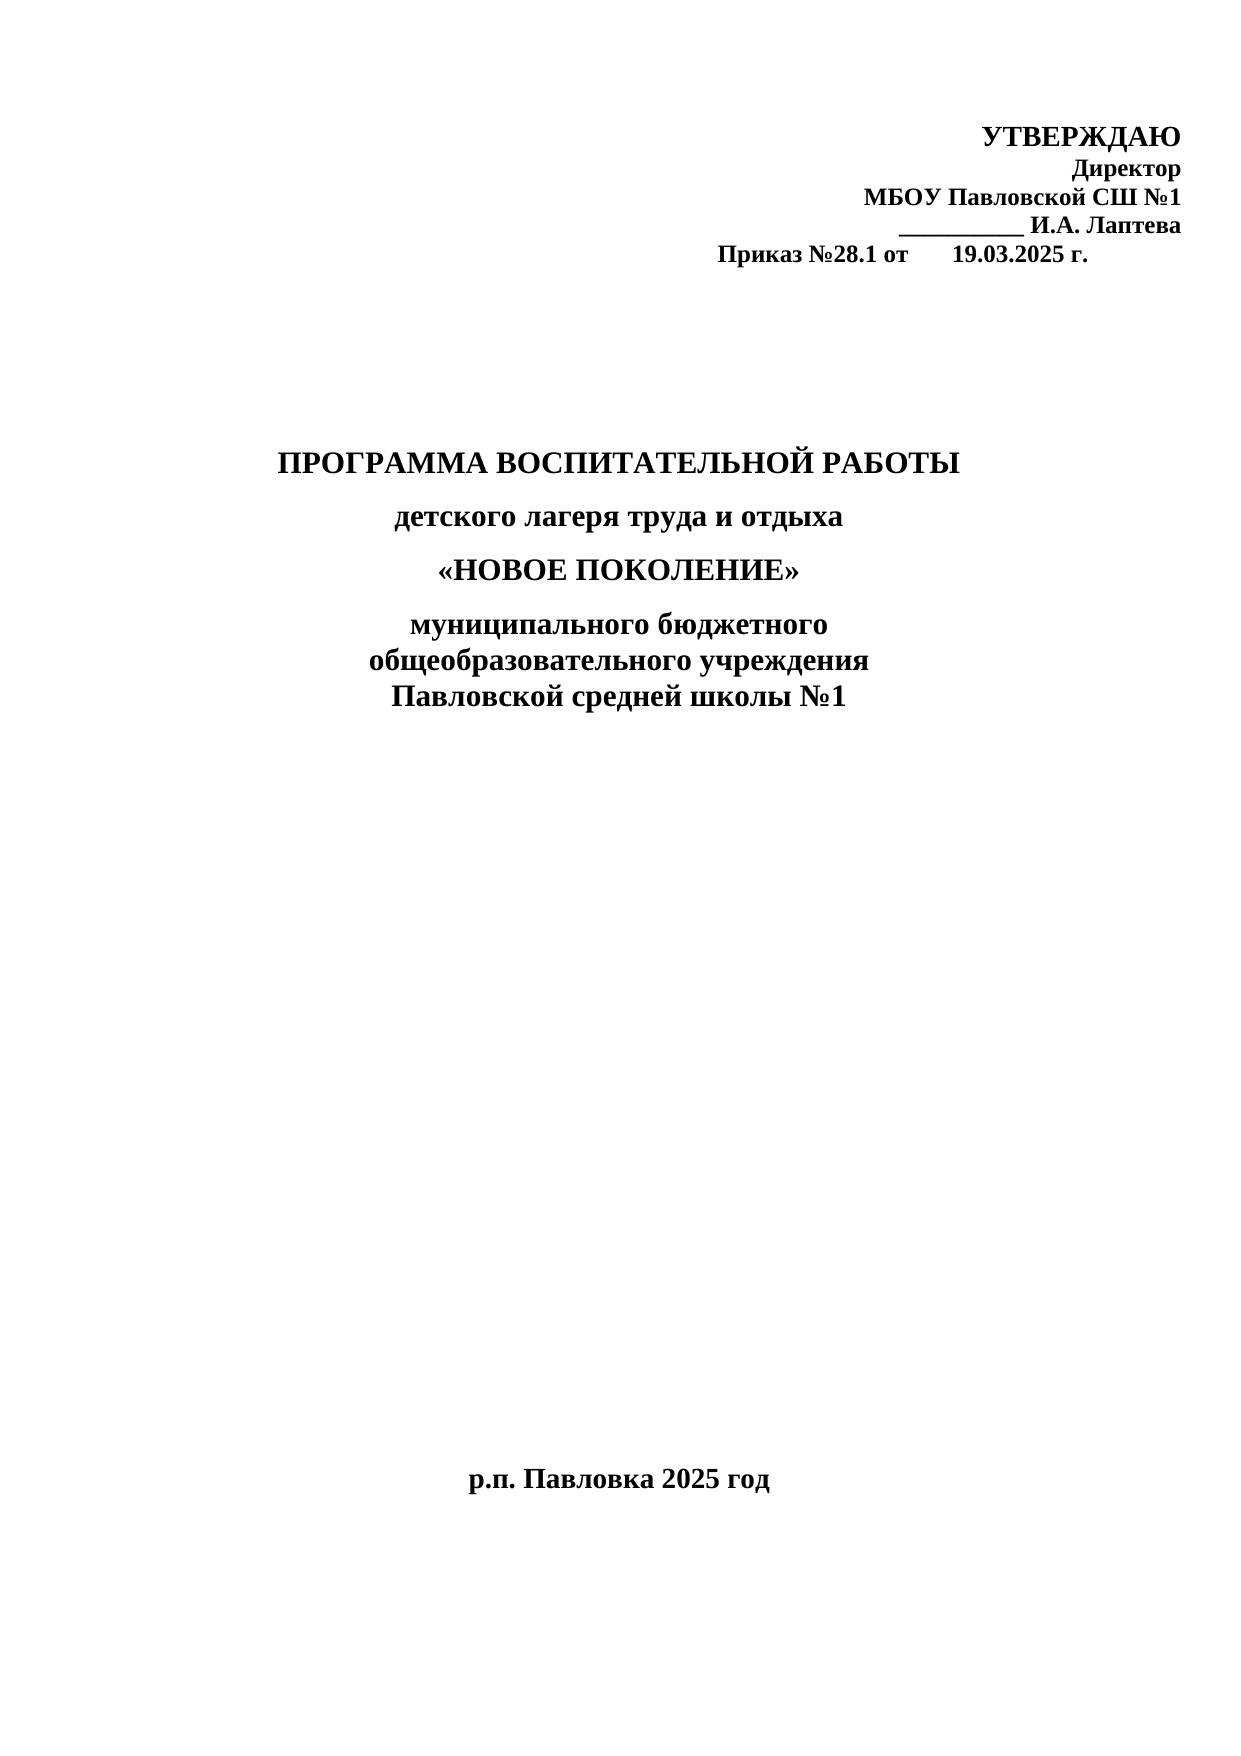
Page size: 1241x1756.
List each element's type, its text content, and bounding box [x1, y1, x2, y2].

text муниципального бюджетного [149, 605, 1088, 641]
text Павловской средней школы №1 [149, 677, 1088, 713]
text общеобразовательного учреждения [149, 641, 1088, 677]
text УТВЕРЖДАЮ [59, 119, 1181, 153]
text ПРОГРАММА ВОСПИТАТЕЛЬНОЙ РАБОТЫ [149, 444, 1088, 480]
text «НОВОЕ ПОКОЛЕНИЕ» [149, 552, 1088, 587]
text р.п. Павловка 2025 год [149, 1461, 1088, 1494]
text __________ И.А. Лаптева [59, 210, 1181, 239]
text МБОУ Павловской СШ №1 [59, 182, 1181, 210]
text детского лагеря труда и отдыха [149, 498, 1088, 534]
text Приказ №28.1 от 19.03.2025 г. [59, 239, 1088, 268]
text Директор [59, 153, 1181, 182]
